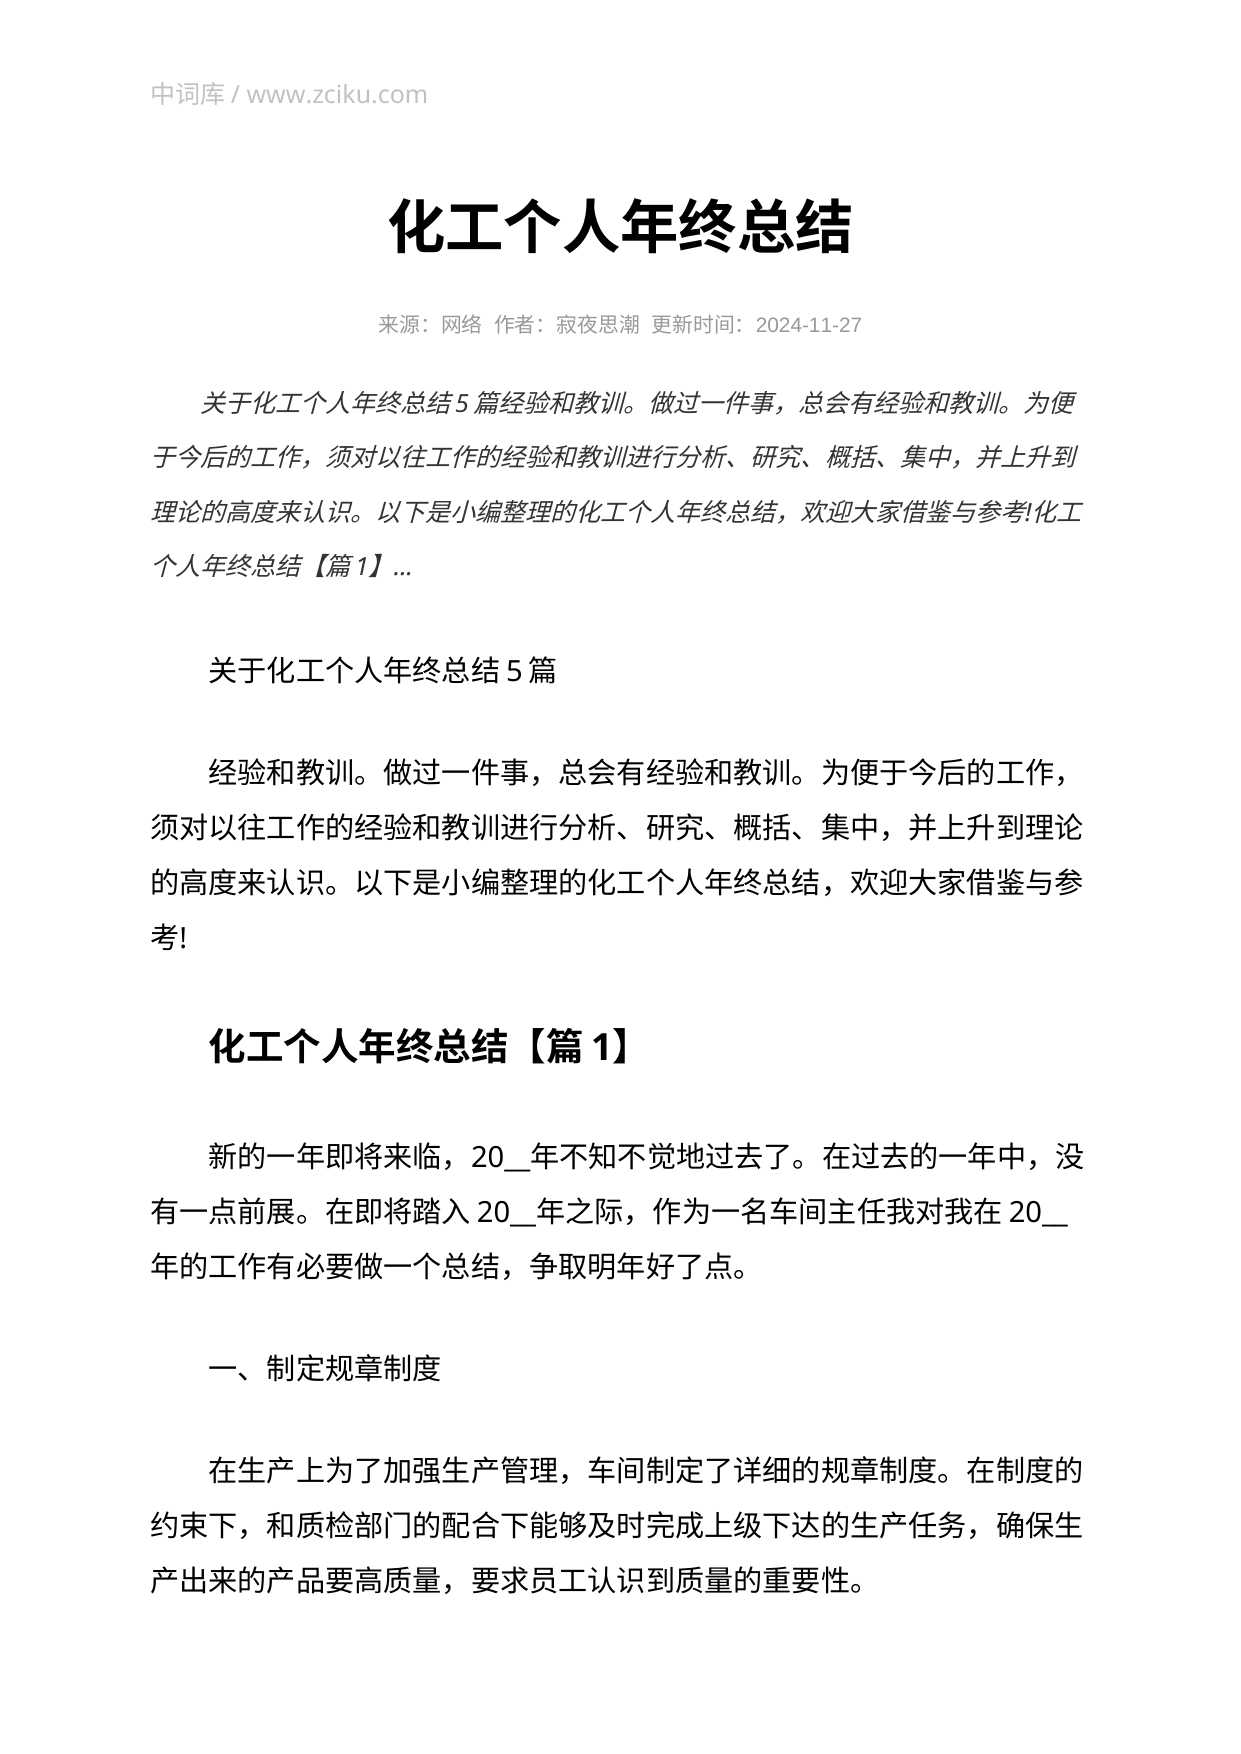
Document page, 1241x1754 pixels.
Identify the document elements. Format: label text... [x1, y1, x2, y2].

text 新的一年即将来临，20__年不知不觉地过去了。在过去的一年中，没有一点前展。在即将踏入20__年之际，作为一名车间主任我对我在20__年的工作有必要做一个总结，争取明年好了点。 [150, 1134, 1090, 1286]
text 来源：网络 作者：寂夜思潮 更新时间：2024-11-27 [150, 313, 1090, 337]
text 在生产上为了加强生产管理，车间制定了详细的规章制度。在制度的约束下，和质检部门的配合下能够及时完成上级下达的生产任务，确保生产出来的产品要高质量，要求员工认识到质量的重要性。 [150, 1448, 1090, 1600]
subtitle 化工个人年终总结 [150, 181, 1090, 266]
text 经验和教训。做过一件事，总会有经验和教训。为便于今后的工作，须对以往工作的经验和教训进行分析、研究、概括、集中，并上升到理论的高度来认识。以下是小编整理的化工个人年终总结，欢迎大家借鉴与参考! [150, 750, 1090, 957]
text 关于化工个人年终总结5篇经验和教训。做过一件事，总会有经验和教训。为便于今后的工作，须对以往工作的经验和教训进行分析、研究、概括、集中，并上升到理论的高度来认识。以下是小编整理的化工个人年终总结，欢迎大家借鉴与参考!化工个人年终总结【篇1】... [150, 383, 1090, 583]
text 化工个人年终总结【篇1】 [150, 1016, 1090, 1071]
text 一、制定规章制度 [150, 1346, 1090, 1388]
text 关于化工个人年终总结5篇 [150, 648, 1090, 690]
